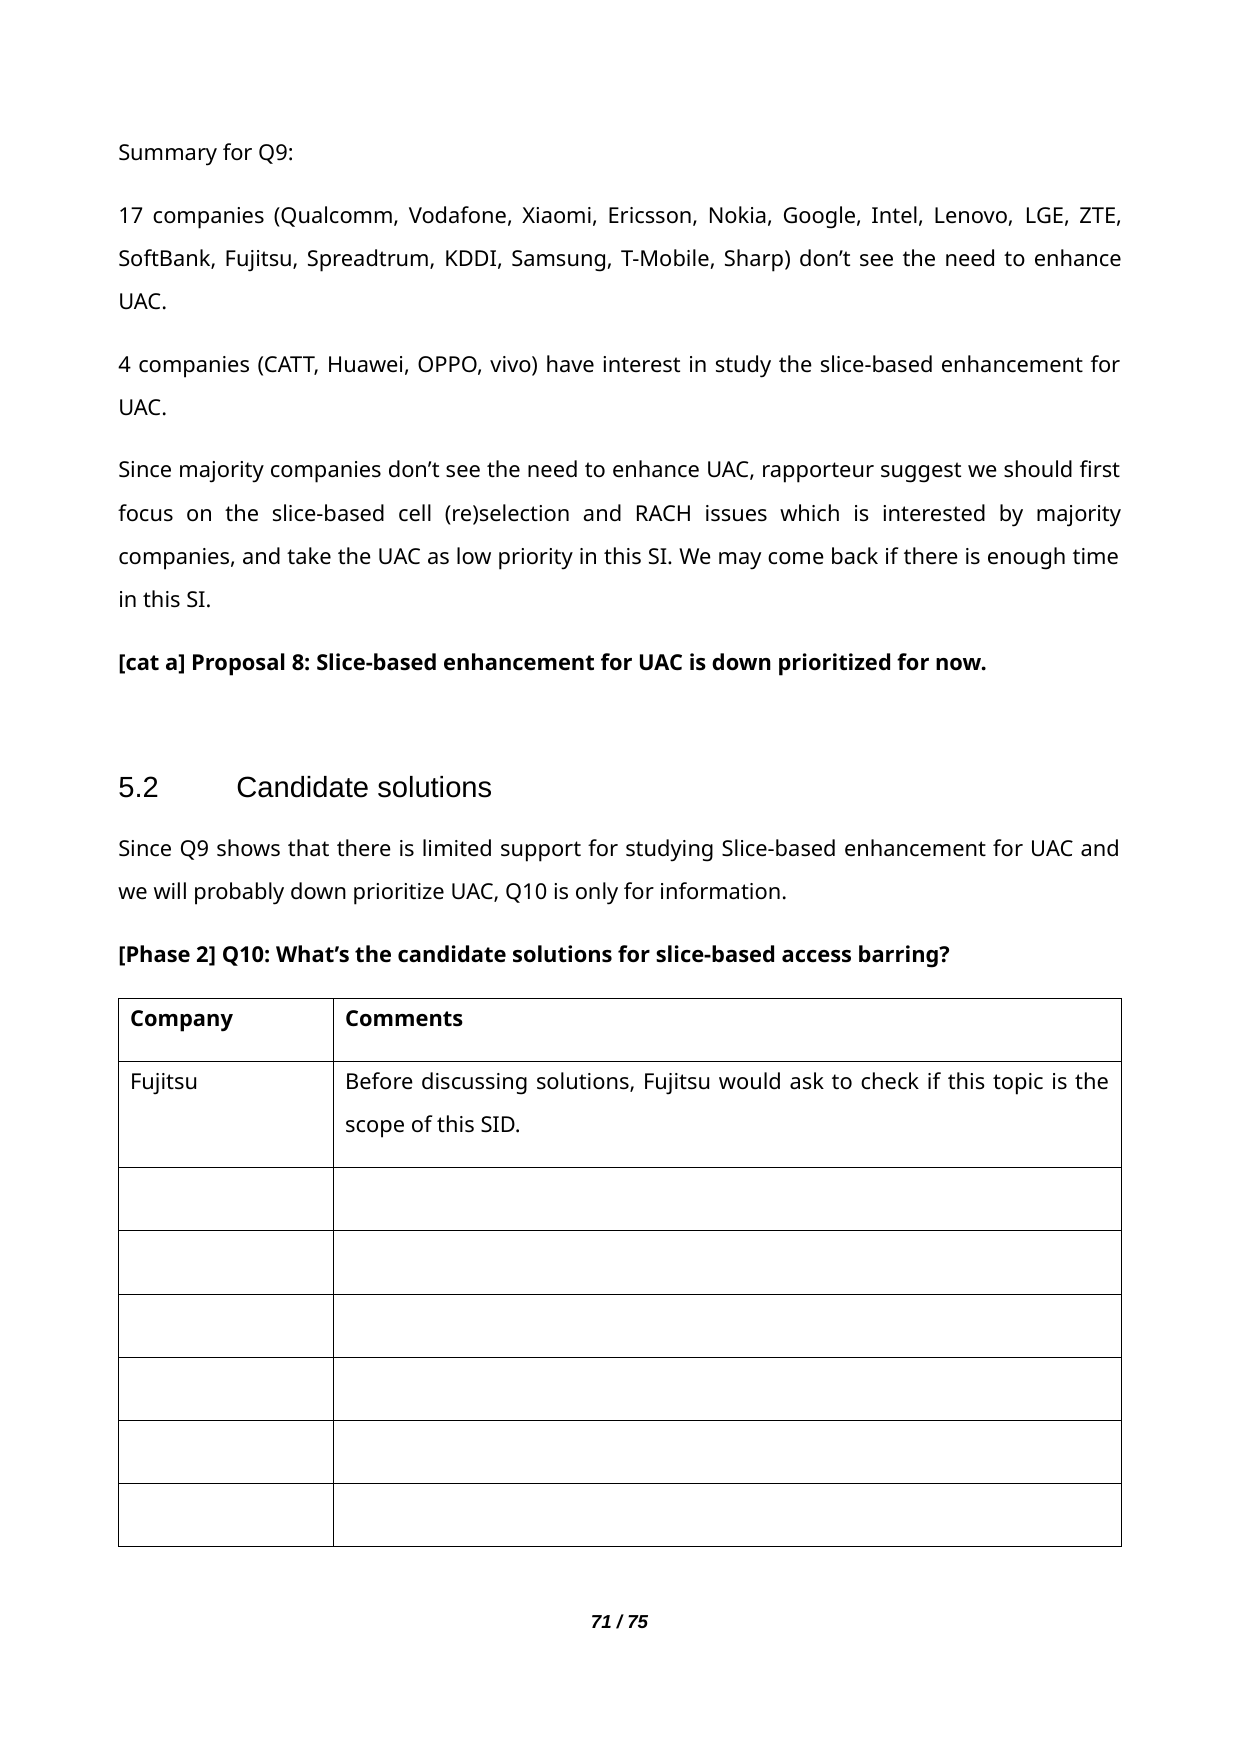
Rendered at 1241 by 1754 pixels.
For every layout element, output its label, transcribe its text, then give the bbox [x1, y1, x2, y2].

text Summary for Q9: [118, 133, 1122, 171]
text Since Q9 shows that there is limited support for studying Slice-based enhancement for UAC and we will probably down prioritize UAC, Q10 is only for information. [118, 829, 1122, 910]
table_cell [119, 1295, 333, 1357]
text [cat a] Proposal 8: Slice-based enhancement for UAC is down prioritized for now. [118, 643, 1122, 680]
text 4 companies (CATT, Huawei, OPPO, vivo) have interest in study the slice-based enhancement for UAC. [118, 345, 1122, 425]
table_cell [334, 1168, 1121, 1230]
table_cell [119, 1168, 333, 1230]
table_cell [119, 1421, 333, 1483]
table_cell Fujitsu [119, 1062, 333, 1167]
subtitle 5.2 Candidate solutions [118, 768, 1122, 806]
table_cell Before discussing solutions, Fujitsu would ask to check if this topic is the scope of this SID. [334, 1062, 1121, 1167]
table_cell [119, 1484, 333, 1546]
table_cell [119, 1231, 333, 1293]
table_cell [334, 1231, 1121, 1293]
text Since majority companies don’t see the need to enhance UAC, rapporteur suggest we should first focus on the slice-based cell (re)selection and RACH issues which is interested by majority companies, and take the UAC as low priority in this SI. We may come back if there is enough time in this SI. [118, 451, 1122, 617]
table_cell [119, 1358, 333, 1420]
text [Phase 2] Q10: What’s the candidate solutions for slice-based access barring? [118, 935, 1122, 973]
text 17 companies (Qualcomm, Vodafone, Xiaomi, Ericsson, Nokia, Google, Intel, Lenovo, LGE, ZTE, SoftBank, Fujitsu, Spreadtrum, KDDI, Samsung, T-Mobile, Sharp) don’t see the need to enhance UAC. [118, 196, 1122, 319]
table_cell [334, 1421, 1121, 1483]
table_cell [334, 1295, 1121, 1357]
table_header Comments [334, 999, 1121, 1061]
table_header Company [119, 999, 333, 1061]
table_cell [334, 1484, 1121, 1546]
table_cell [334, 1358, 1121, 1420]
